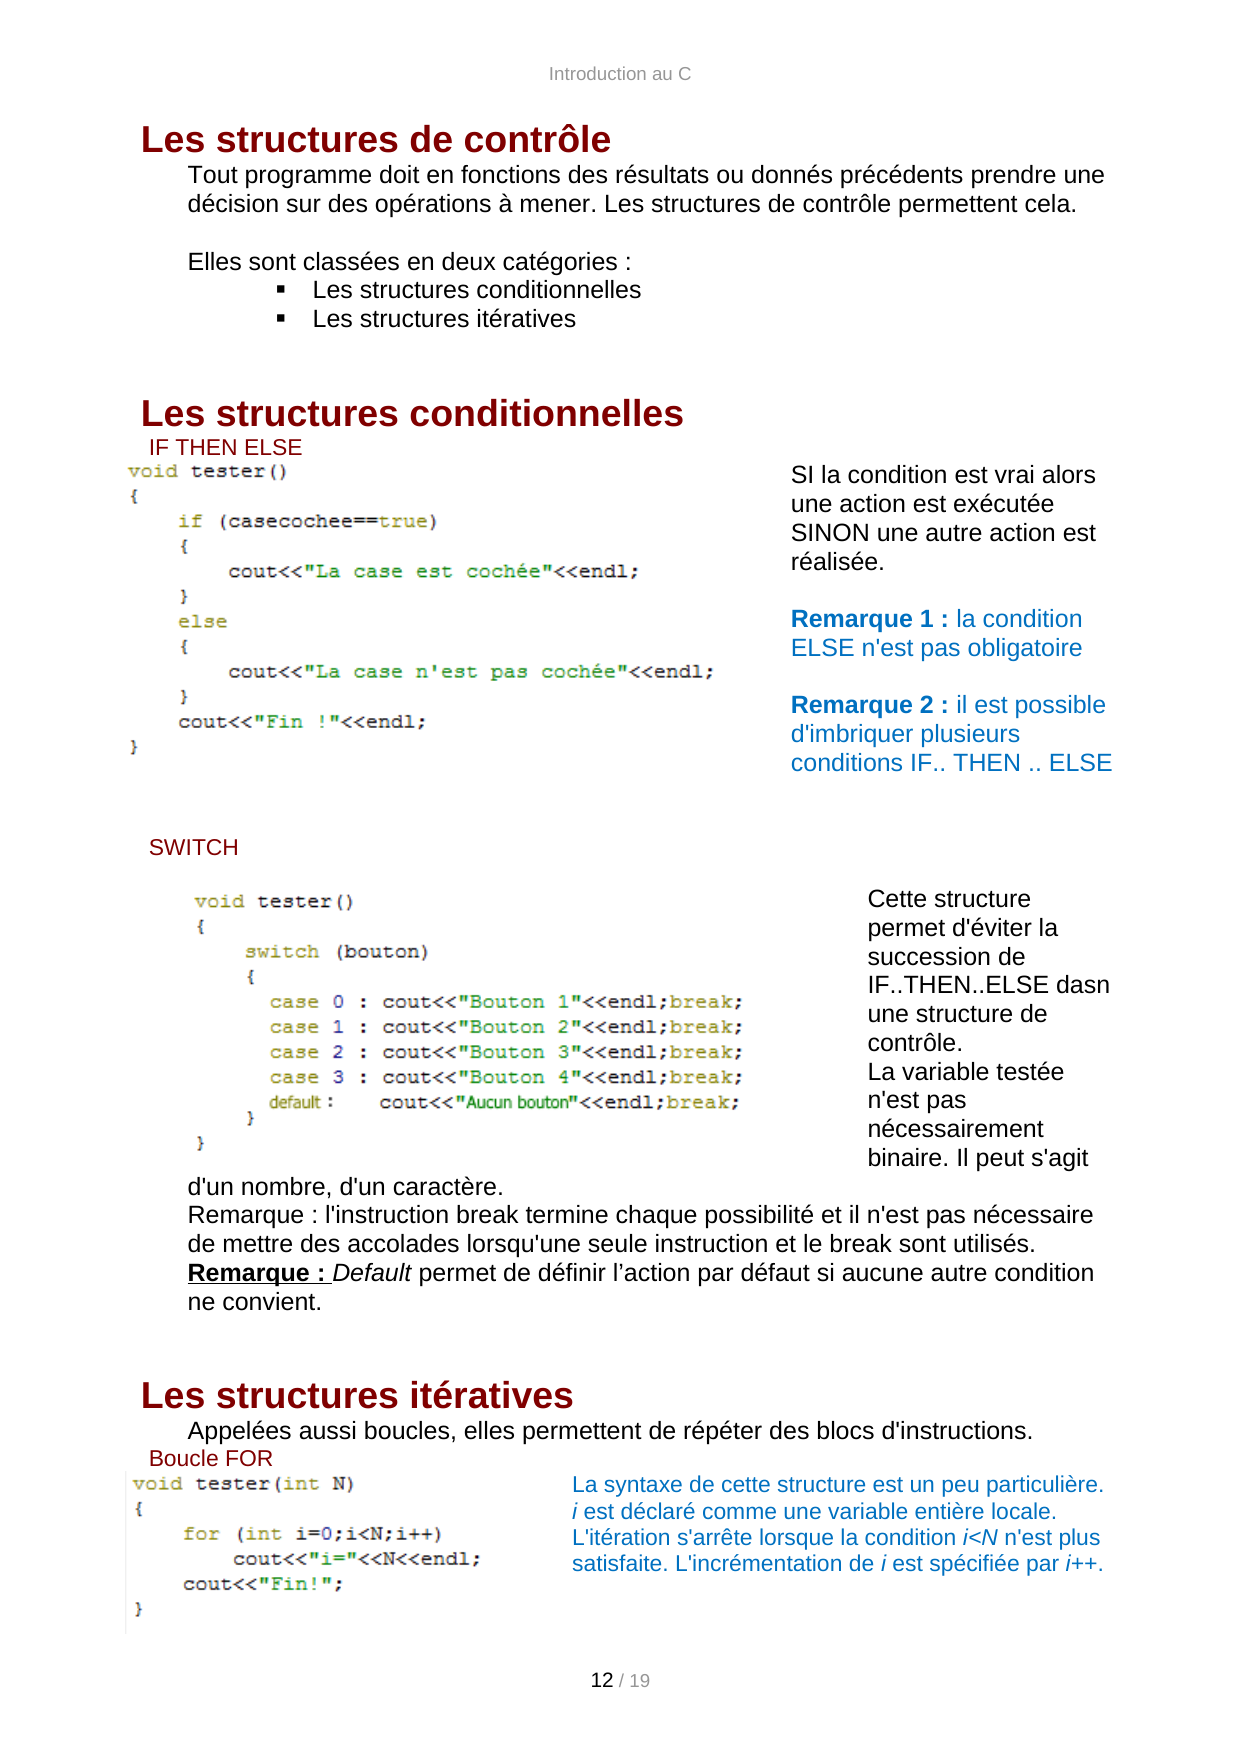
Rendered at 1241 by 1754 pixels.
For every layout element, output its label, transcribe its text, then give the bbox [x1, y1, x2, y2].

subtitle Boucle FOR [148, 1445, 1115, 1471]
text Remarque : Default permet de définir l’action par défaut si aucune autre condition ne convient. [187, 1258, 1115, 1316]
subtitle SWITCH [148, 834, 1115, 860]
text SI la condition est vrai alors une action est exécutée SINON une autre action est réalisée. [729, 460, 1115, 575]
list Les structures conditionnelles [275, 276, 1115, 304]
text Appelées aussi boucles, elles permettent de répéter des blocs d'instructions. [187, 1416, 1115, 1445]
picture [125, 460, 729, 775]
subtitle Les structures de contrôle [141, 117, 1115, 161]
text Elles sont classées en deux catégories : [187, 247, 1115, 276]
text Remarque 2 : il est possible d'imbriquer plusieurs conditions IF.. THEN .. ELSE [187, 690, 1115, 776]
text Remarque : l'instruction break termine chaque possibilité et il n'est pas nécessaire de mettre des accolades lorsqu'une seule instruction et le break sont utilisés. [187, 1201, 1115, 1258]
text Tout programme doit en fonctions des résultats ou donnés précédents prendre une décision sur des opérations à mener. Les structures de contrôle permettent cela. [187, 161, 1115, 218]
subtitle La syntaxe de cette structure est un peu particulière. i est déclaré comme une variable entière locale. L'itération s'arrête lorsque la condition i<N n'est plus satisfaite. L'incrémentation de i est spécifiée par i++. [549, 1471, 1115, 1577]
subtitle IF THEN ELSE [148, 434, 1115, 460]
list Les structures itératives [275, 304, 1115, 333]
picture [190, 884, 786, 1151]
subtitle Les structures itératives [141, 1373, 1115, 1416]
text Cette structure permet d'éviter la succession de IF..THEN..ELSE dasn une structure de contrôle. [786, 884, 1115, 1057]
subtitle Les structures conditionnelles [141, 391, 1115, 434]
picture [125, 1471, 549, 1634]
text La variable testée n'est pas nécessairement binaire. Il peut s'agit d'un nombre, d'un caractère. [187, 1057, 1115, 1201]
text Remarque 1 : la condition ELSE n'est pas obligatoire [729, 604, 1115, 661]
